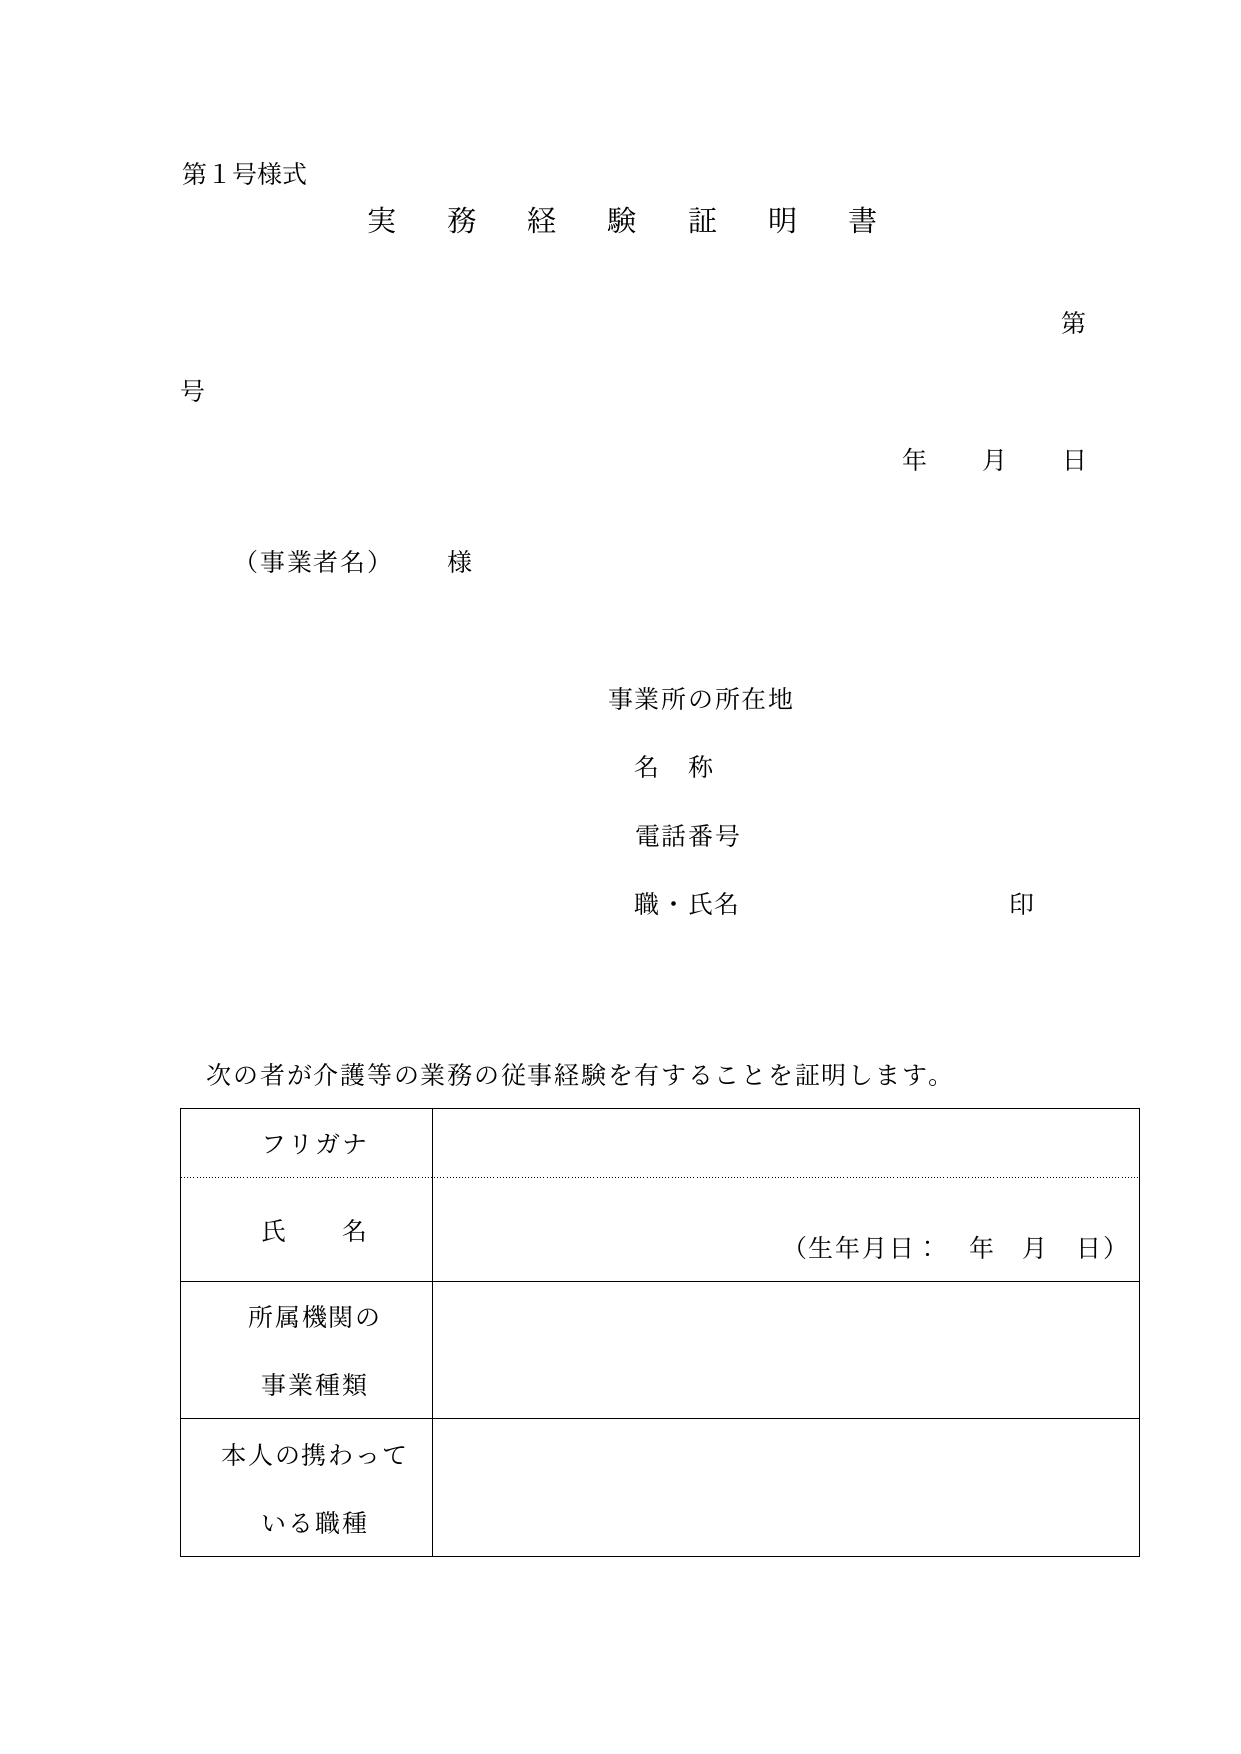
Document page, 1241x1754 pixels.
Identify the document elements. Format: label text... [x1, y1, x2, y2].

table_cell 所属機関の 事業種類 [181, 1282, 432, 1418]
table_cell [433, 1419, 1139, 1556]
table_cell （生年月日： 年 月 日） [433, 1177, 1139, 1281]
text 次の者が介護等の業務の従事経験を有することを証明します。 [180, 1039, 1090, 1108]
text 第 号 [180, 288, 1090, 424]
table_cell [433, 1282, 1139, 1418]
table_header フリガナ [181, 1109, 432, 1177]
text 職・氏名 印 [180, 868, 1090, 937]
table_cell 本人の携わって いる職種 [181, 1419, 432, 1556]
text 電話番号 [180, 800, 1090, 868]
table_header [433, 1109, 1139, 1177]
text 事業所の所在地 [180, 663, 1090, 732]
text 年 月 日 [180, 424, 1090, 493]
table_cell 氏 名 [181, 1177, 432, 1281]
text 名 称 [180, 732, 1090, 800]
text 実 務 経 験 証 明 書 [180, 185, 1090, 253]
text （事業者名） 様 [180, 527, 1090, 595]
